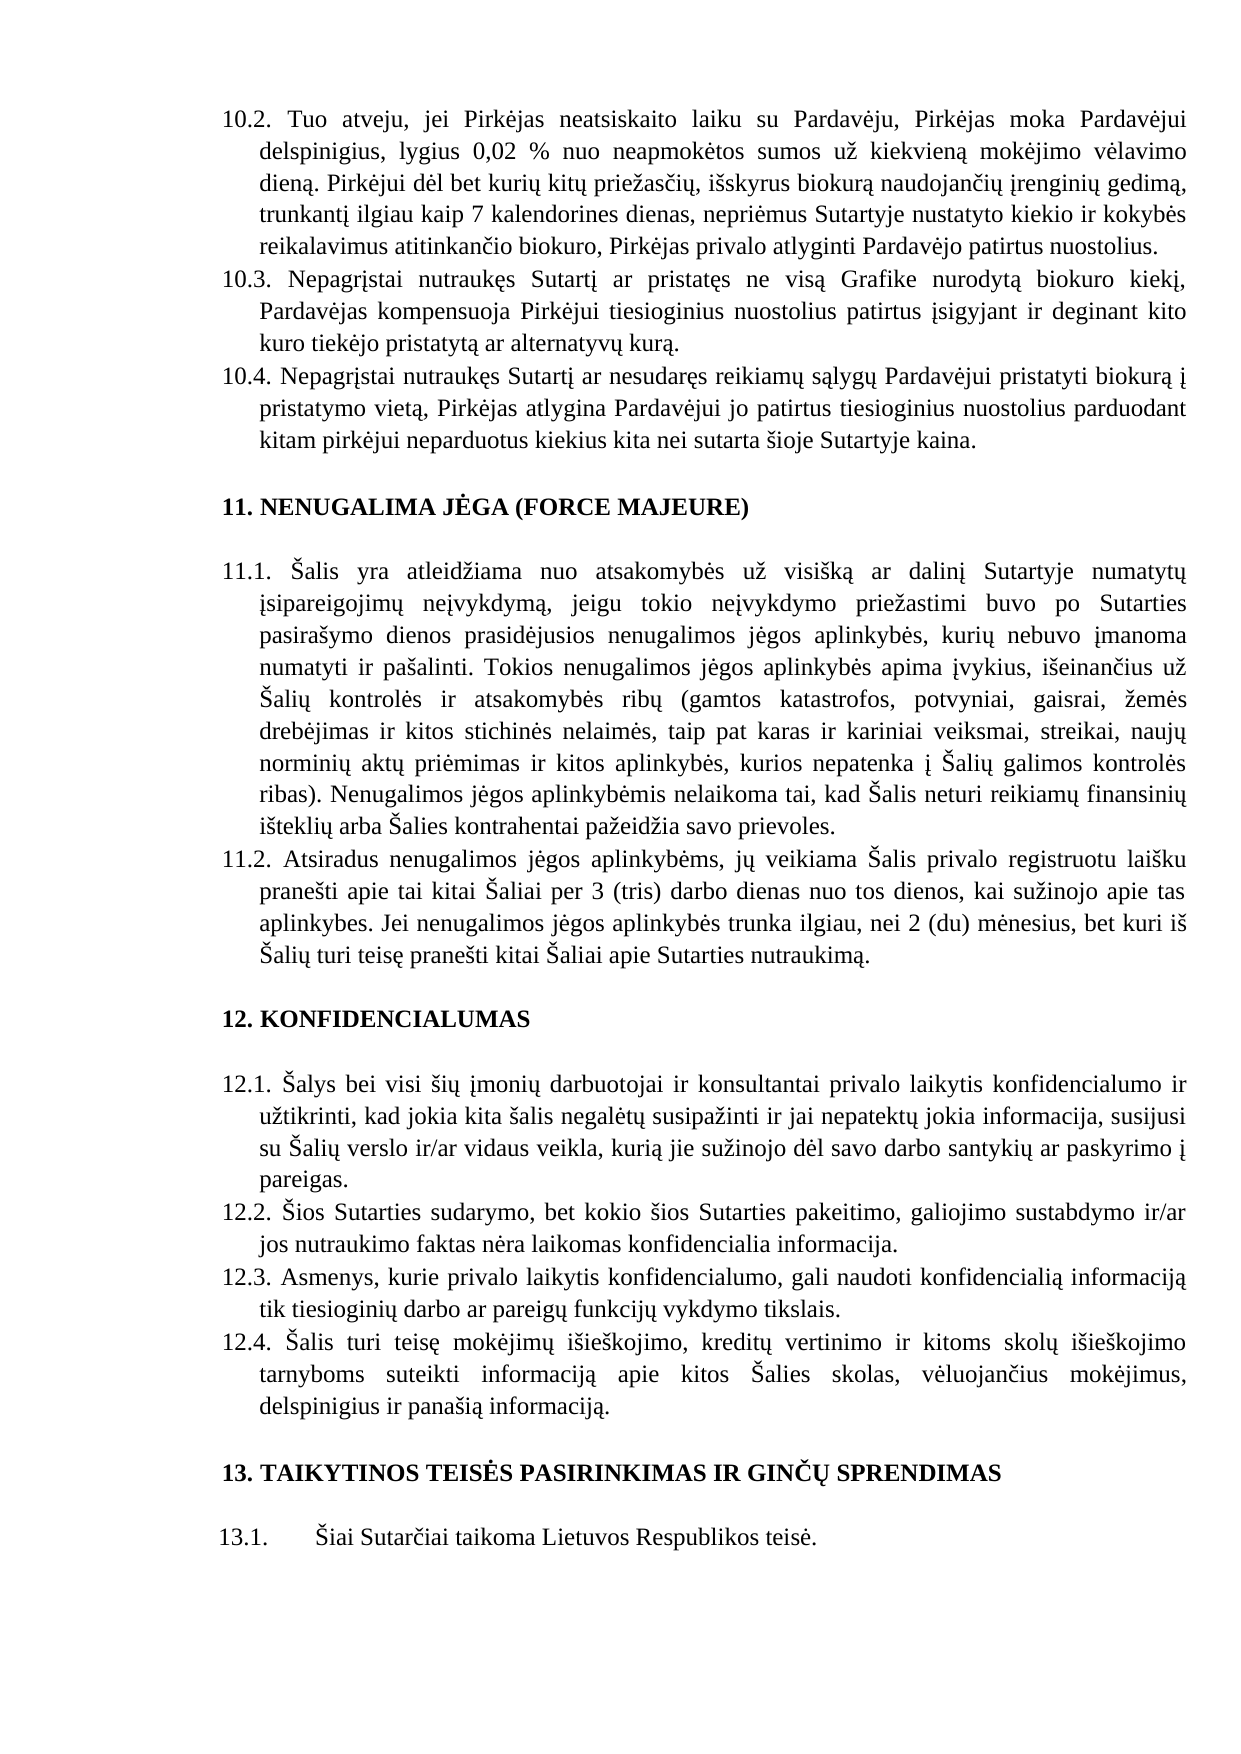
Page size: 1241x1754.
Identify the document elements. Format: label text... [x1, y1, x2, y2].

text 10.4. Nepagrįstai nutraukęs Sutartį ar nesudaręs reikiamų sąlygų Pardavėjui pristatyti biokurą į pristatymo vietą, Pirkėjas atlygina Pardavėjui jo patirtus tiesioginius nuostolius parduodant kitam pirkėjui neparduotus kiekius kita nei sutarta šioje Sutartyje kaina. [222, 361, 1187, 453]
text 10.3. Nepagrįstai nutraukęs Sutartį ar pristatęs ne visą Grafike nurodytą biokuro kiekį, Pardavėjas kompensuoja Pirkėjui tiesioginius nuostolius patirtus įsigyjant ir deginant kito kuro tiekėjo pristatytą ar alternatyvų kurą. [222, 264, 1187, 357]
text 10.2. Tuo atveju, jei Pirkėjas neatsiskaito laiku su Pardavėju, Pirkėjas moka Pardavėjui delspinigius, lygius 0,02 % nuo neapmokėtos sumos už kiekvieną mokėjimo vėlavimo dieną. Pirkėjui dėl bet kurių kitų priežasčių, išskyrus biokurą naudojančių įrenginių gedimą, trunkantį ilgiau kaip 7 kalendorines dienas, nepriėmus Sutartyje nustatyto kiekio ir kokybės reikalavimus atitinkančio biokuro, Pirkėjas privalo atlyginti Pardavėjo patirtus nuostolius. [222, 104, 1187, 260]
text 13.1. Šiai Sutarčiai taikoma Lietuvos Respublikos teisė. [162, 1522, 1187, 1551]
text 12.3. Asmenys, kurie privalo laikytis konfidencialumo, gali naudoti konfidencialią informaciją tik tiesioginių darbo ar pareigų funkcijų vykdymo tikslais. [222, 1262, 1187, 1323]
text 11.1. Šalis yra atleidžiama nuo atsakomybės už visišką ar dalinį Sutartyje numatytų įsipareigojimų neįvykdymą, jeigu tokio neįvykdymo priežastimi buvo po Sutarties pasirašymo dienos prasidėjusios nenugalimos jėgos aplinkybės, kurių nebuvo įmanoma numatyti ir pašalinti. Tokios nenugalimos jėgos aplinkybės apima įvykius, išeinančius už Šalių kontrolės ir atsakomybės ribų (gamtos katastrofos, potvyniai, gaisrai, žemės drebėjimas ir kitos stichinės nelaimės, taip pat karas ir kariniai veiksmai, streikai, naujų norminių aktų priėmimas ir kitos aplinkybės, kurios nepatenka į Šalių galimos kontrolės ribas). Nenugalimos jėgos aplinkybėmis nelaikoma tai, kad Šalis neturi reikiamų finansinių išteklių arba Šalies kontrahentai pažeidžia savo prievoles. [222, 556, 1187, 840]
subtitle 13. TAIKYTINOS TEISĖS PASIRINKIMAS IR GINČŲ SPRENDIMAS [222, 1458, 1187, 1487]
text 12.4. Šalis turi teisę mokėjimų išieškojimo, kreditų vertinimo ir kitoms skolų išieškojimo tarnyboms suteikti informaciją apie kitos Šalies skolas, vėluojančius mokėjimus, delspinigius ir panašią informaciją. [222, 1327, 1187, 1419]
text 12.2. Šios Sutarties sudarymo, bet kokio šios Sutarties pakeitimo, galiojimo sustabdymo ir/ar jos nutraukimo faktas nėra laikomas konfidencialia informacija. [222, 1197, 1187, 1258]
subtitle 12. KONFIDENCIALUMAS [222, 1004, 1187, 1033]
text 12.1. Šalys bei visi šių įmonių darbuotojai ir konsultantai privalo laikytis konfidencialumo ir užtikrinti, kad jokia kita šalis negalėtų susipažinti ir jai nepatektų jokia informacija, susijusi su Šalių verslo ir/ar vidaus veikla, kurią jie sužinojo dėl savo darbo santykių ar paskyrimo į pareigas. [222, 1069, 1187, 1193]
subtitle 11. NENUGALIMA JĖGA (FORCE MAJEURE) [222, 492, 1187, 521]
text 11.2. Atsiradus nenugalimos jėgos aplinkybėms, jų veikiama Šalis privalo registruotu laišku pranešti apie tai kitai Šaliai per 3 (tris) darbo dienas nuo tos dienos, kai sužinojo apie tas aplinkybes. Jei nenugalimos jėgos aplinkybės trunka ilgiau, nei 2 (du) mėnesius, bet kuri iš Šalių turi teisę pranešti kitai Šaliai apie Sutarties nutraukimą. [222, 844, 1187, 969]
